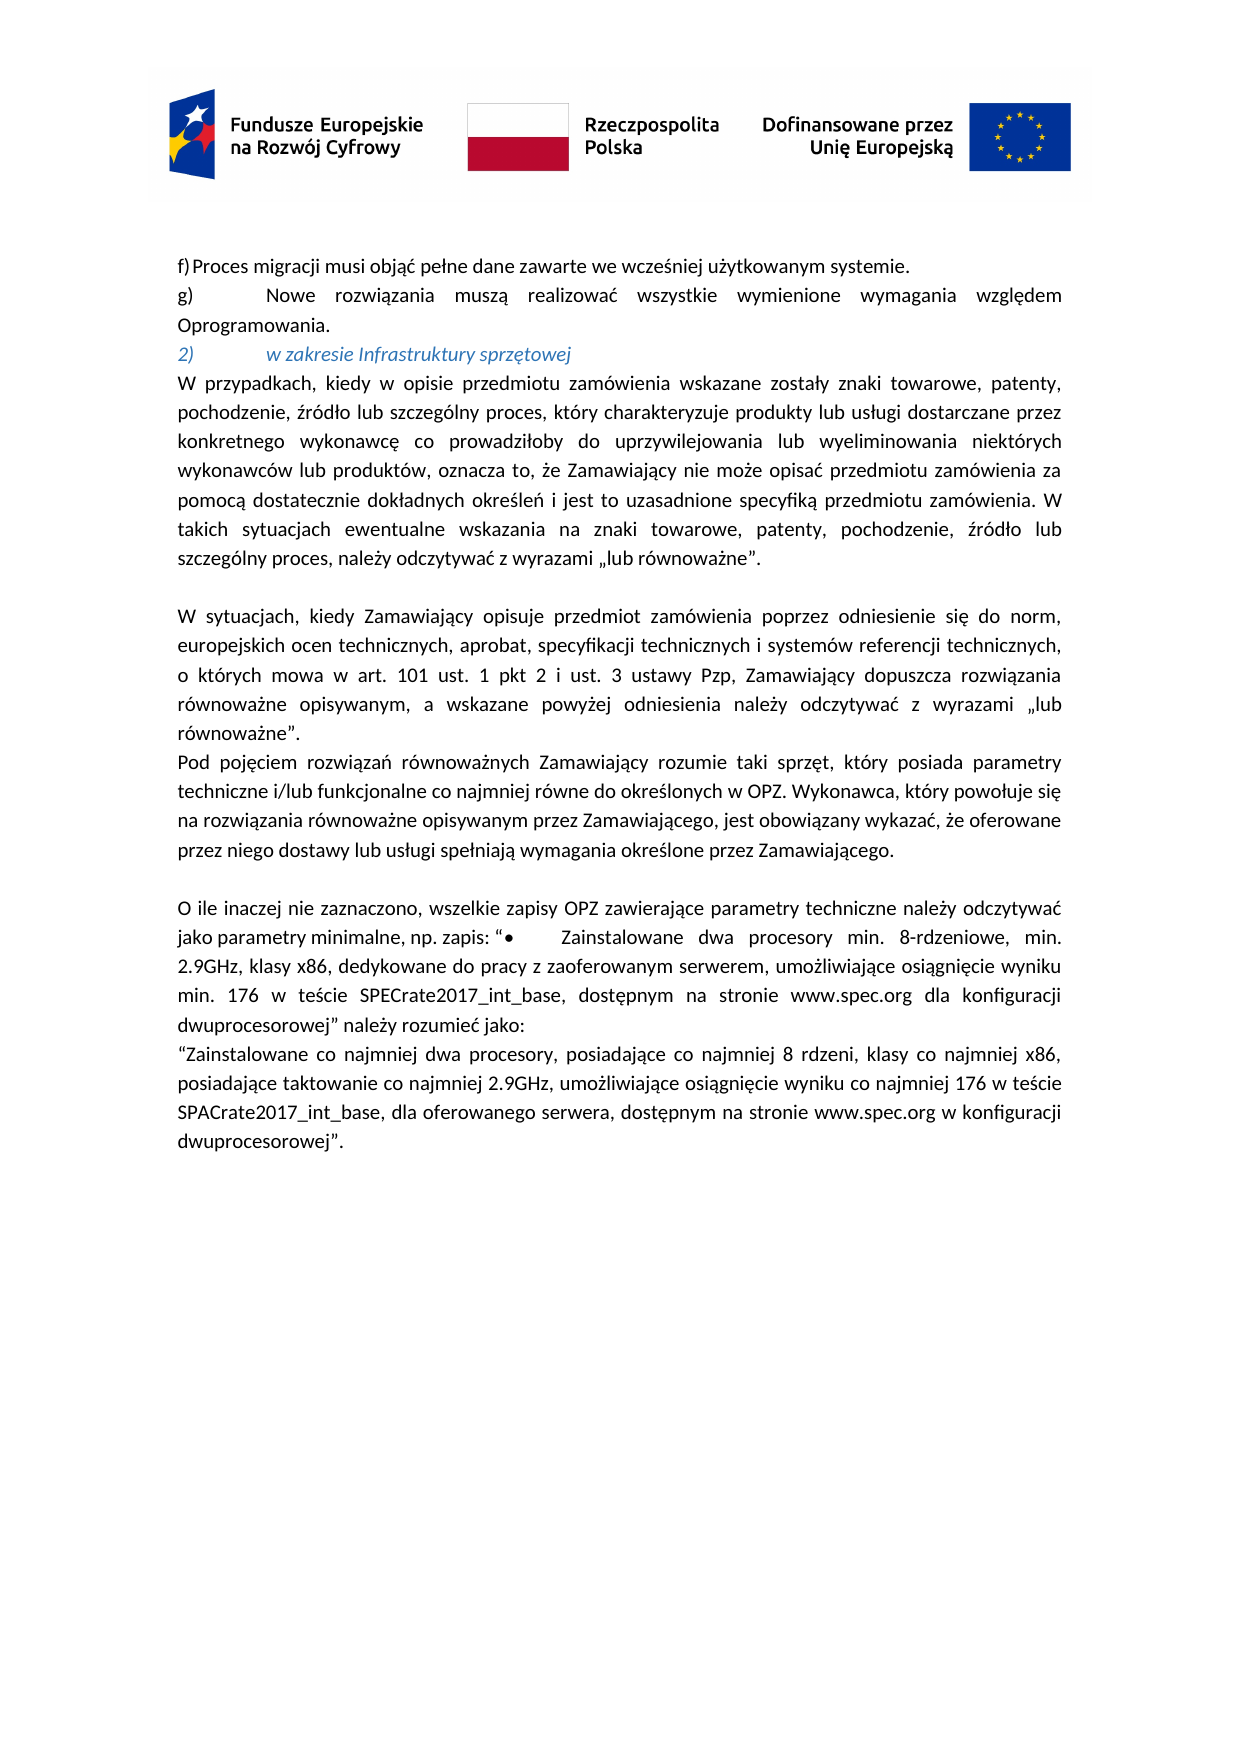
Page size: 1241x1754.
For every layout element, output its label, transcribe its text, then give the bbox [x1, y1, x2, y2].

list Pod pojęciem rozwiązań równoważnych Zamawiający rozumie taki sprzęt, który posiada parametry techniczne i/lub funkcjonalne co najmniej równe do określonych w OPZ. Wykonawca, który powołuje się na rozwiązania równoważne opisywanym przez Zamawiającego, jest obowiązany wykazać, że oferowane przez niego dostawy lub usługi spełniają wymagania określone przez Zamawiającego. [177, 749, 1063, 862]
list Proces migracji musi objąć pełne dane zawarte we wcześniej użytkowanym systemie. [177, 253, 1063, 279]
list “Zainstalowane co najmniej dwa procesory, posiadające co najmniej 8 rdzeni, klasy co najmniej x86, posiadające taktowanie co najmniej 2.9GHz, umożliwiające osiągnięcie wyniku co najmniej 176 w teście SPACrate2017_int_base, dla oferowanego serwera, dostępnym na stronie www.spec.org w konfiguracji dwuprocesorowej”. [177, 1041, 1063, 1154]
picture [147, 67, 1093, 202]
list O ile inaczej nie zaznaczono, wszelkie zapisy OPZ zawierające parametry techniczne należy odczytywać jako parametry minimalne, np. zapis: “• Zainstalowane dwa procesory min. 8-rdzeniowe, min. 2.9GHz, klasy x86, dedykowane do pracy z zaoferowanym serwerem, umożliwiające osiągnięcie wyniku min. 176 w teście SPECrate2017_int_base, dostępnym na stronie www.spec.org dla konfiguracji dwuprocesorowej” należy rozumieć jako: [177, 895, 1063, 1037]
list W przypadkach, kiedy w opisie przedmiotu zamówienia wskazane zostały znaki towarowe, patenty, pochodzenie, źródło lub szczególny proces, który charakteryzuje produkty lub usługi dostarczane przez konkretnego wykonawcę co prowadziłoby do uprzywilejowania lub wyeliminowania niektórych wykonawców lub produktów, oznacza to, że Zamawiający nie może opisać przedmiotu zamówienia za pomocą dostatecznie dokładnych określeń i jest to uzasadnione specyfiką przedmiotu zamówienia. W takich sytuacjach ewentualne wskazania na znaki towarowe, patenty, pochodzenie, źródło lub szczególny proces, należy odczytywać z wyrazami „lub równoważne”. [177, 370, 1063, 571]
list Nowe rozwiązania muszą realizować wszystkie wymienione wymagania względem Oprogramowania. [177, 283, 1063, 337]
list W sytuacjach, kiedy Zamawiający opisuje przedmiot zamówienia poprzez odniesienie się do norm, europejskich ocen technicznych, aprobat, specyfikacji technicznych i systemów referencji technicznych, o których mowa w art. 101 ust. 1 pkt 2 i ust. 3 ustawy Pzp, Zamawiający dopuszcza rozwiązania równoważne opisywanym, a wskazane powyżej odniesienia należy odczytywać z wyrazami „lub równoważne”. [177, 603, 1063, 746]
subtitle w zakresie Infrastruktury sprzętowej [177, 341, 1063, 366]
